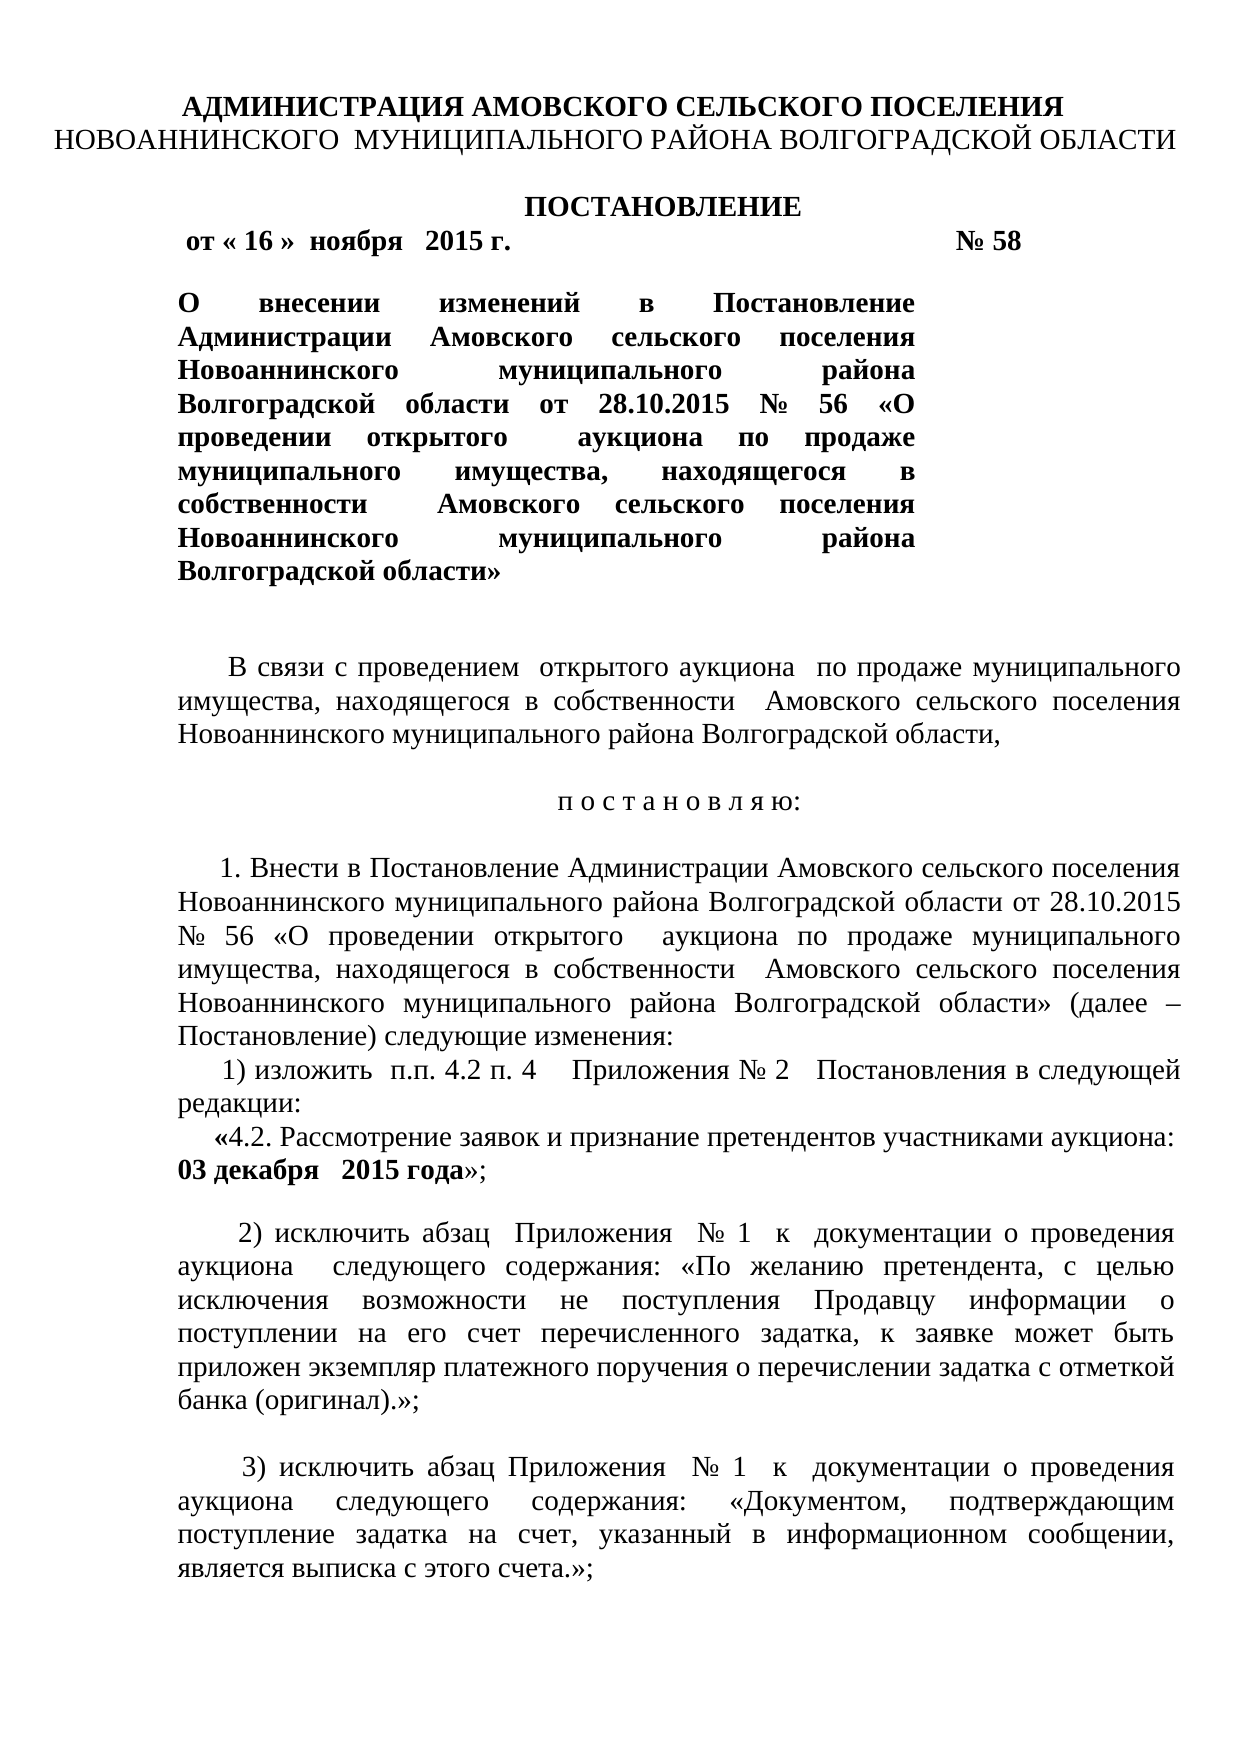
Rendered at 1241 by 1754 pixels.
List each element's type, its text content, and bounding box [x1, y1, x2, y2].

text от « 16 » ноября 2015 г. № 58 [102, 223, 1181, 256]
text 1. Внести в Постановление Администрации Амовского сельского поселения Новоаннинского муниципального района Волгоградской области от 28.10.2015 № 56 «О проведении открытого аукциона по продаже муниципального имущества, находящегося в собственности Амовского сельского поселения Новоаннинского муниципального района Волгоградской области» (далее – Постановление) следующие изменения: [177, 851, 1181, 1052]
text 3) исключить абзац Приложения № 1 к документации о проведения аукциона следующего содержания: «Документом, подтверждающим поступление задатка на счет, указанный в информационном сообщении, является выписка с этого счета.»; [177, 1449, 1175, 1584]
text ПОСТАНОВЛЕНИЕ [65, 189, 1181, 223]
text НОВОАННИНСКОГО МУНИЦИПАЛЬНОГО РАЙОНА ВОЛГОГРАДСКОЙ ОБЛАСТИ [27, 122, 1181, 156]
text 2) исключить абзац Приложения № 1 к документации о проведения аукциона следующего содержания: «По желанию претендента, с целью исключения возможности не поступления Продавцу информации о поступлении на его счет перечисленного задатка, к заявке может быть приложен экземпляр платежного поручения о перечислении задатка с отметкой банка (оригинал).»; [177, 1215, 1175, 1416]
text О внесении изменений в Постановление Администрации Амовского сельского поселения Новоаннинского муниципального района Волгоградской области от 28.10.2015 № 56 «О проведении открытого аукциона по продаже муниципального имущества, находящегося в собственности Амовского сельского поселения Новоаннинского муниципального района Волгоградской области» [177, 285, 916, 587]
text 1) изложить п.п. 4.2 п. 4 Приложения № 2 Постановления в следующей редакции: [177, 1052, 1181, 1119]
text 03 декабря 2015 года»; [177, 1152, 1181, 1186]
text АДМИНИСТРАЦИЯ АМОВСКОГО СЕЛЬСКОГО ПОСЕЛЕНИЯ [65, 89, 1181, 122]
text п о с т а н о в л я ю: [177, 783, 1181, 817]
text В связи с проведением открытого аукциона по продаже муниципального имущества, находящегося в собственности Амовского сельского поселения Новоаннинского муниципального района Волгоградской области, [177, 649, 1181, 750]
text «4.2. Рассмотрение заявок и признание претендентов участниками аукциона: [177, 1119, 1181, 1152]
